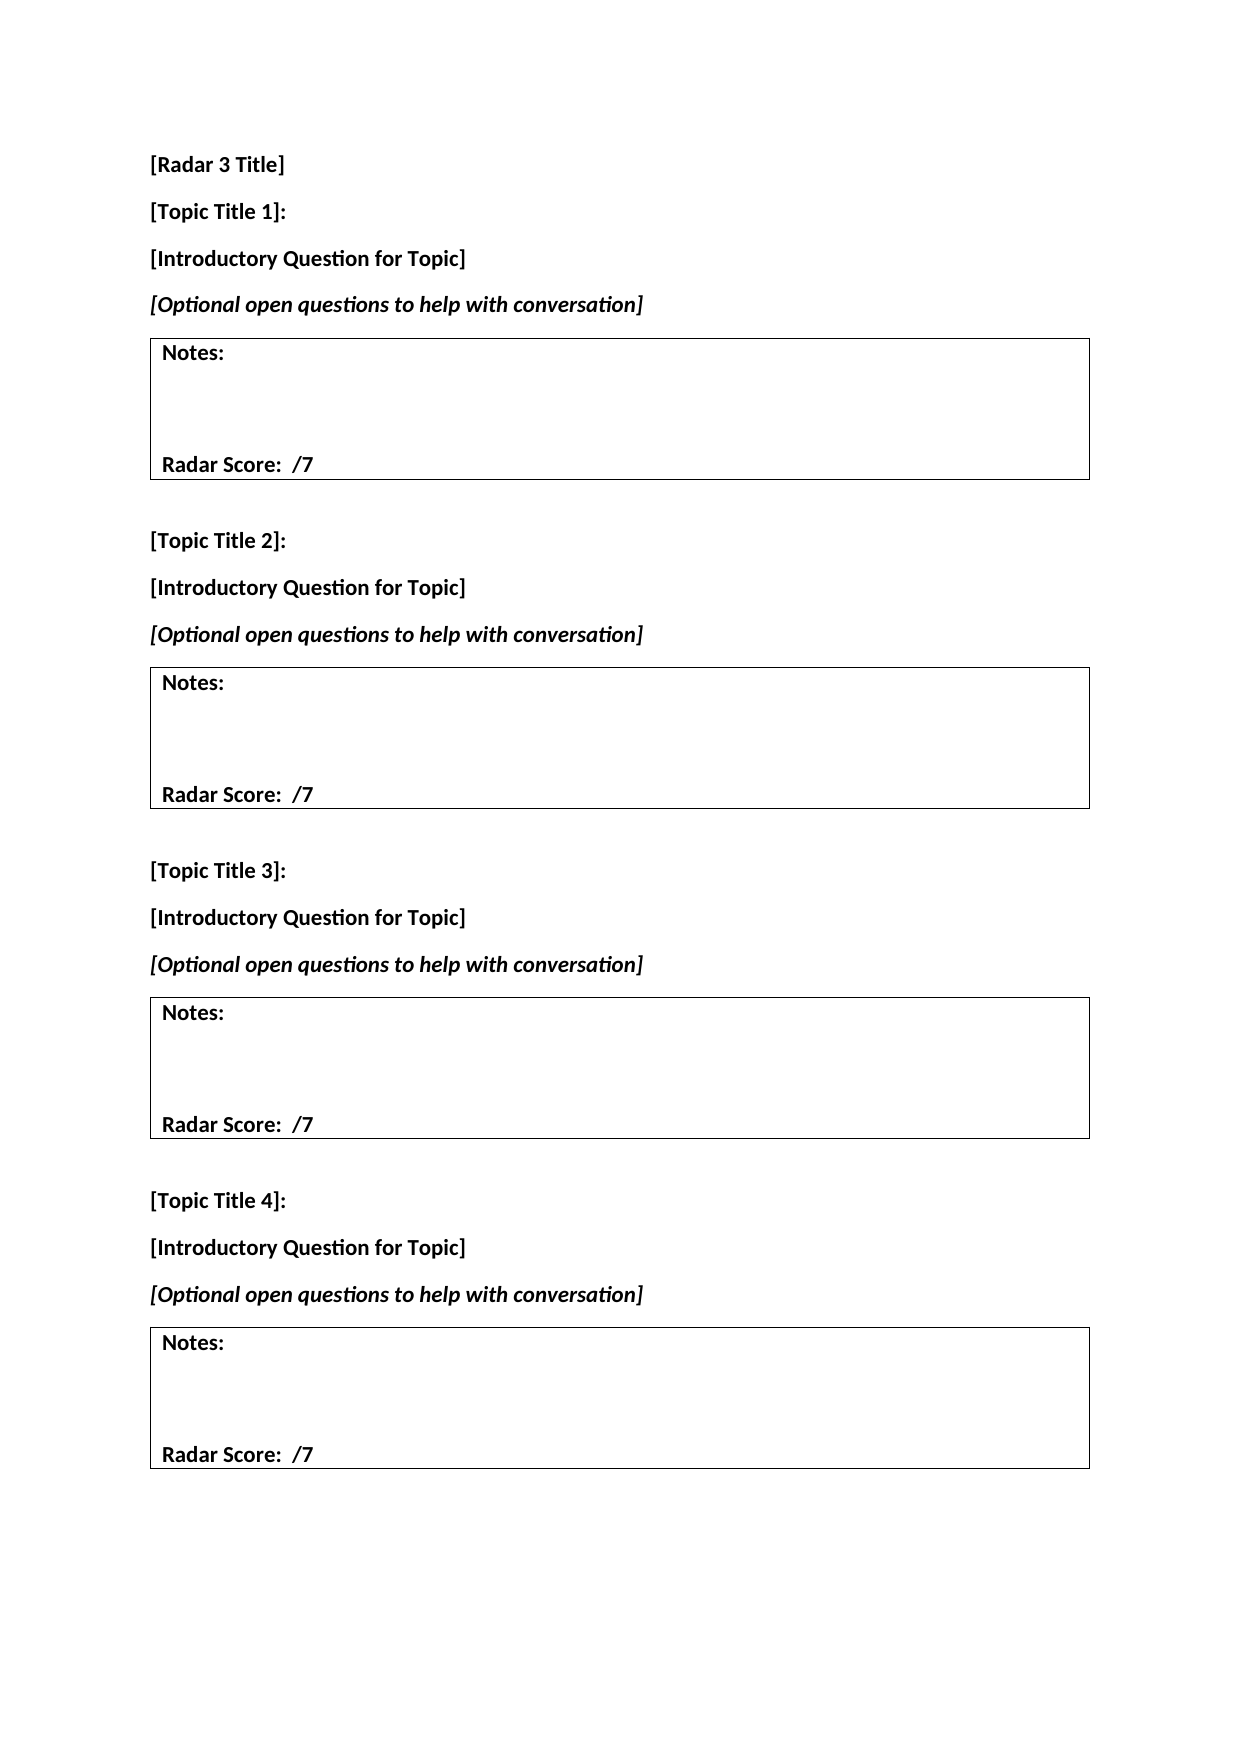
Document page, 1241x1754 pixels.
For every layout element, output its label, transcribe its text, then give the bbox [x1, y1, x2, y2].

text [Optional open questions to help with conversation] [150, 950, 1090, 978]
table_header Notes: Radar Score: /7 [151, 1328, 1089, 1468]
text [Topic Title 4]: [150, 1186, 1090, 1214]
text [Topic Title 1]: [150, 197, 1090, 225]
text [Introductory Question for Topic] [150, 903, 1090, 931]
text [Topic Title 2]: [150, 527, 1090, 554]
table_header Notes: Radar Score: /7 [151, 668, 1089, 808]
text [150, 1280, 1090, 1308]
text [Radar 3 Title] [150, 150, 1090, 178]
table_header Notes: Radar Score: /7 [151, 998, 1089, 1138]
text [Topic Title 3]: [150, 856, 1090, 884]
text [Introductory Question for Topic] [150, 573, 1090, 601]
text [Introductory Question for Topic] [150, 244, 1090, 272]
text [Introductory Question for Topic] [150, 1233, 1090, 1261]
text [Optional open questions to help with conversation] [150, 620, 1090, 648]
table_header Notes: Radar Score: /7 [151, 339, 1089, 479]
text [Optional open questions to help with conversation] [150, 291, 1090, 319]
